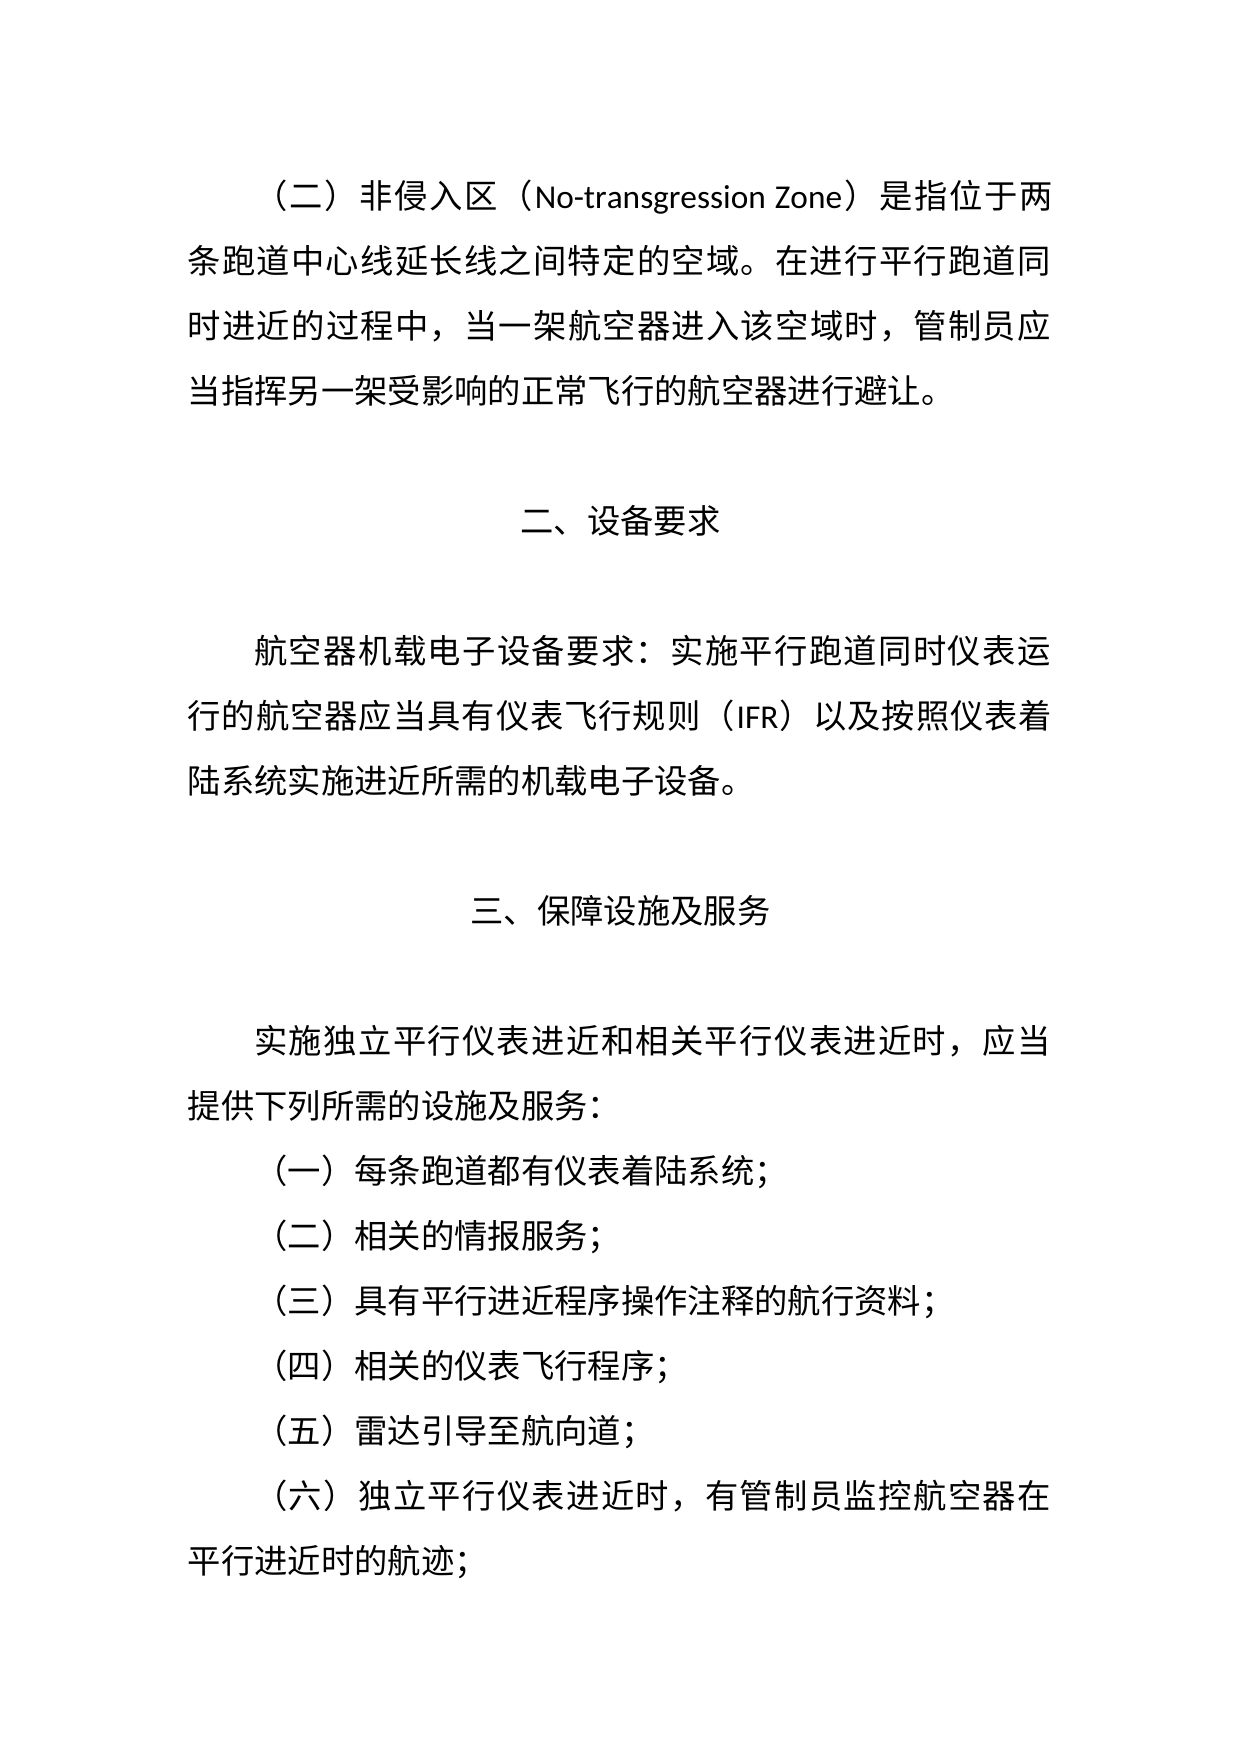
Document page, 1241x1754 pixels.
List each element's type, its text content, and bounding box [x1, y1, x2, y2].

text （一）每条跑道都有仪表着陆系统； [187, 1137, 1053, 1202]
subtitle 三、保障设施及服务 [187, 877, 1053, 942]
text （二）非侵入区（No-transgression Zone）是指位于两条跑道中心线延长线之间特定的空域。在进行平行跑道同时进近的过程中，当一架航空器进入该空域时，管制员应当指挥另一架受影响的正常飞行的航空器进行避让。 [187, 162, 1053, 422]
text （五）雷达引导至航向道； [187, 1397, 1053, 1462]
subtitle 二、设备要求 [187, 487, 1053, 552]
text 实施独立平行仪表进近和相关平行仪表进近时，应当提供下列所需的设施及服务： [187, 1007, 1053, 1137]
text （四）相关的仪表飞行程序； [187, 1332, 1053, 1397]
text （二）相关的情报服务； [187, 1202, 1053, 1267]
text （六）独立平行仪表进近时，有管制员监控航空器在平行进近时的航迹； [187, 1462, 1053, 1592]
text （三）具有平行进近程序操作注释的航行资料； [187, 1267, 1053, 1332]
text 航空器机载电子设备要求：实施平行跑道同时仪表运行的航空器应当具有仪表飞行规则（IFR）以及按照仪表着陆系统实施进近所需的机载电子设备。 [187, 617, 1053, 812]
